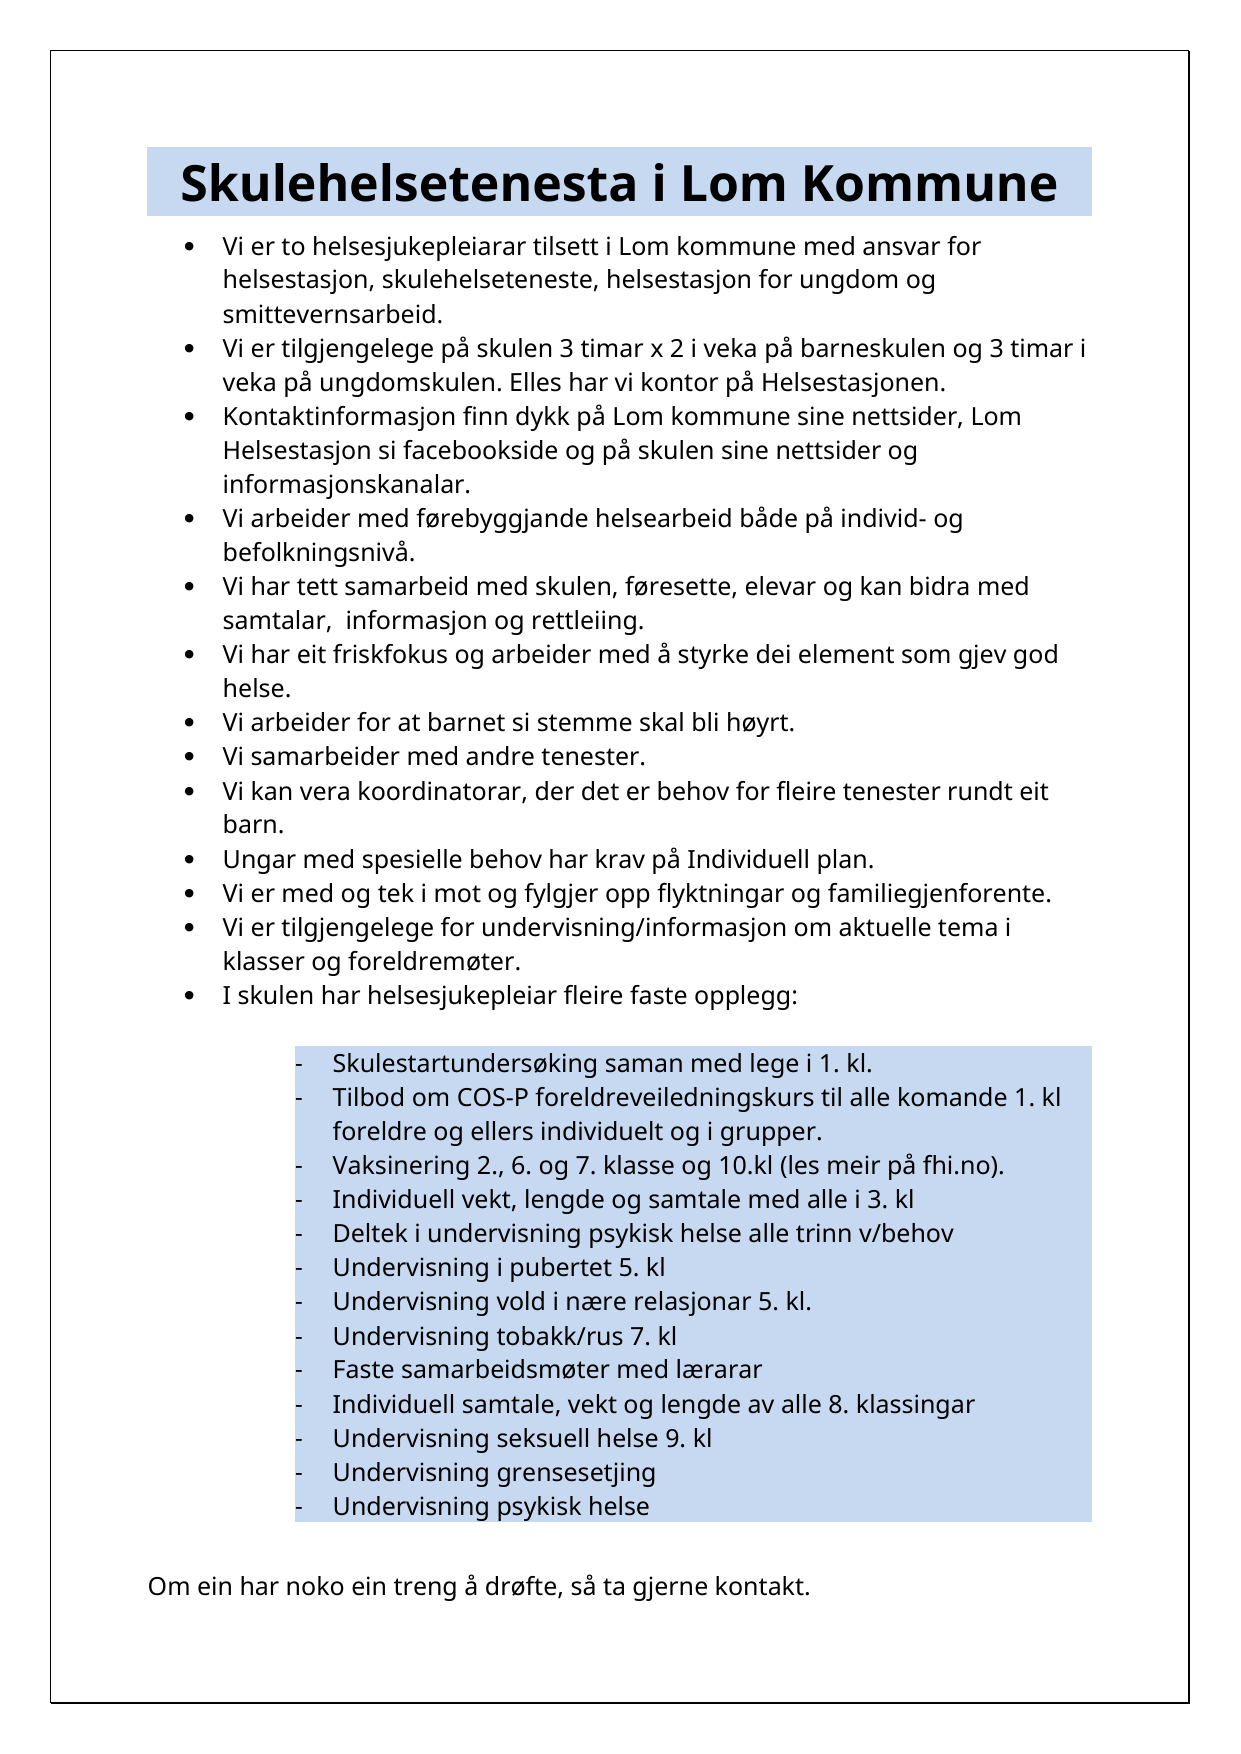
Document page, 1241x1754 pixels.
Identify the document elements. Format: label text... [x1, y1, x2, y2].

list Vi har tett samarbeid med skulen, føresette, elevar og kan bidra med samtalar, informasjon og rettleiing. [185, 569, 1092, 637]
list Vi er med og tek i mot og fylgjer opp flyktningar og familiegjenforente. [185, 875, 1092, 909]
list Vi er tilgjengelege på skulen 3 timar x 2 i veka på barneskulen og 3 timar i veka på ungdomskulen. Elles har vi kontor på Helsestasjonen. [185, 330, 1092, 398]
text Skulehelsetenesta i Lom Kommune [147, 147, 1092, 216]
list Undervisning vold i nære relasjonar 5. kl. [295, 1284, 1092, 1318]
list Vi arbeider for at barnet si stemme skal bli høyrt. [185, 705, 1092, 739]
list Vaksinering 2., 6. og 7. klasse og 10.kl (les meir på fhi.no). [295, 1148, 1092, 1182]
text Om ein har noko ein treng å drøfte, så ta gjerne kontakt. [147, 1569, 1092, 1603]
list Individuell samtale, vekt og lengde av alle 8. klassingar [295, 1386, 1092, 1420]
list Vi er to helsesjukepleiarar tilsett i Lom kommune med ansvar for helsestasjon, skulehelseteneste, helsestasjon for ungdom og smittevernsarbeid. [185, 228, 1092, 330]
list Vi har eit friskfokus og arbeider med å styrke dei element som gjev god helse. [185, 637, 1092, 705]
list Undervisning seksuell helse 9. kl [295, 1420, 1092, 1454]
list Tilbod om COS-P foreldreveiledningskurs til alle komande 1. kl foreldre og ellers individuelt og i grupper. [295, 1080, 1092, 1148]
list Undervisning i pubertet 5. kl [295, 1250, 1092, 1284]
list Faste samarbeidsmøter med lærarar [295, 1352, 1092, 1386]
list Individuell vekt, lengde og samtale med alle i 3. kl [295, 1182, 1092, 1216]
list Vi arbeider med førebyggjande helsearbeid både på individ- og befolkningsnivå. [185, 501, 1092, 569]
list Vi er tilgjengelege for undervisning/informasjon om aktuelle tema i klasser og foreldremøter. [185, 909, 1092, 977]
list Undervisning psykisk helse [295, 1488, 1092, 1522]
list Kontaktinformasjon finn dykk på Lom kommune sine nettsider, Lom Helsestasjon si facebookside og på skulen sine nettsider og informasjonskanalar. [185, 398, 1092, 501]
list Vi kan vera koordinatorar, der det er behov for fleire tenester rundt eit barn. [185, 773, 1092, 841]
list Skulestartundersøking saman med lege i 1. kl. [295, 1046, 1092, 1080]
list Undervisning tobakk/rus 7. kl [295, 1318, 1092, 1352]
list I skulen har helsesjukepleiar fleire faste opplegg: [185, 977, 1092, 1012]
list Undervisning grensesetjing [295, 1454, 1092, 1488]
list Vi samarbeider med andre tenester. [185, 739, 1092, 773]
list Deltek i undervisning psykisk helse alle trinn v/behov [295, 1216, 1092, 1250]
list Ungar med spesielle behov har krav på Individuell plan. [185, 841, 1092, 875]
